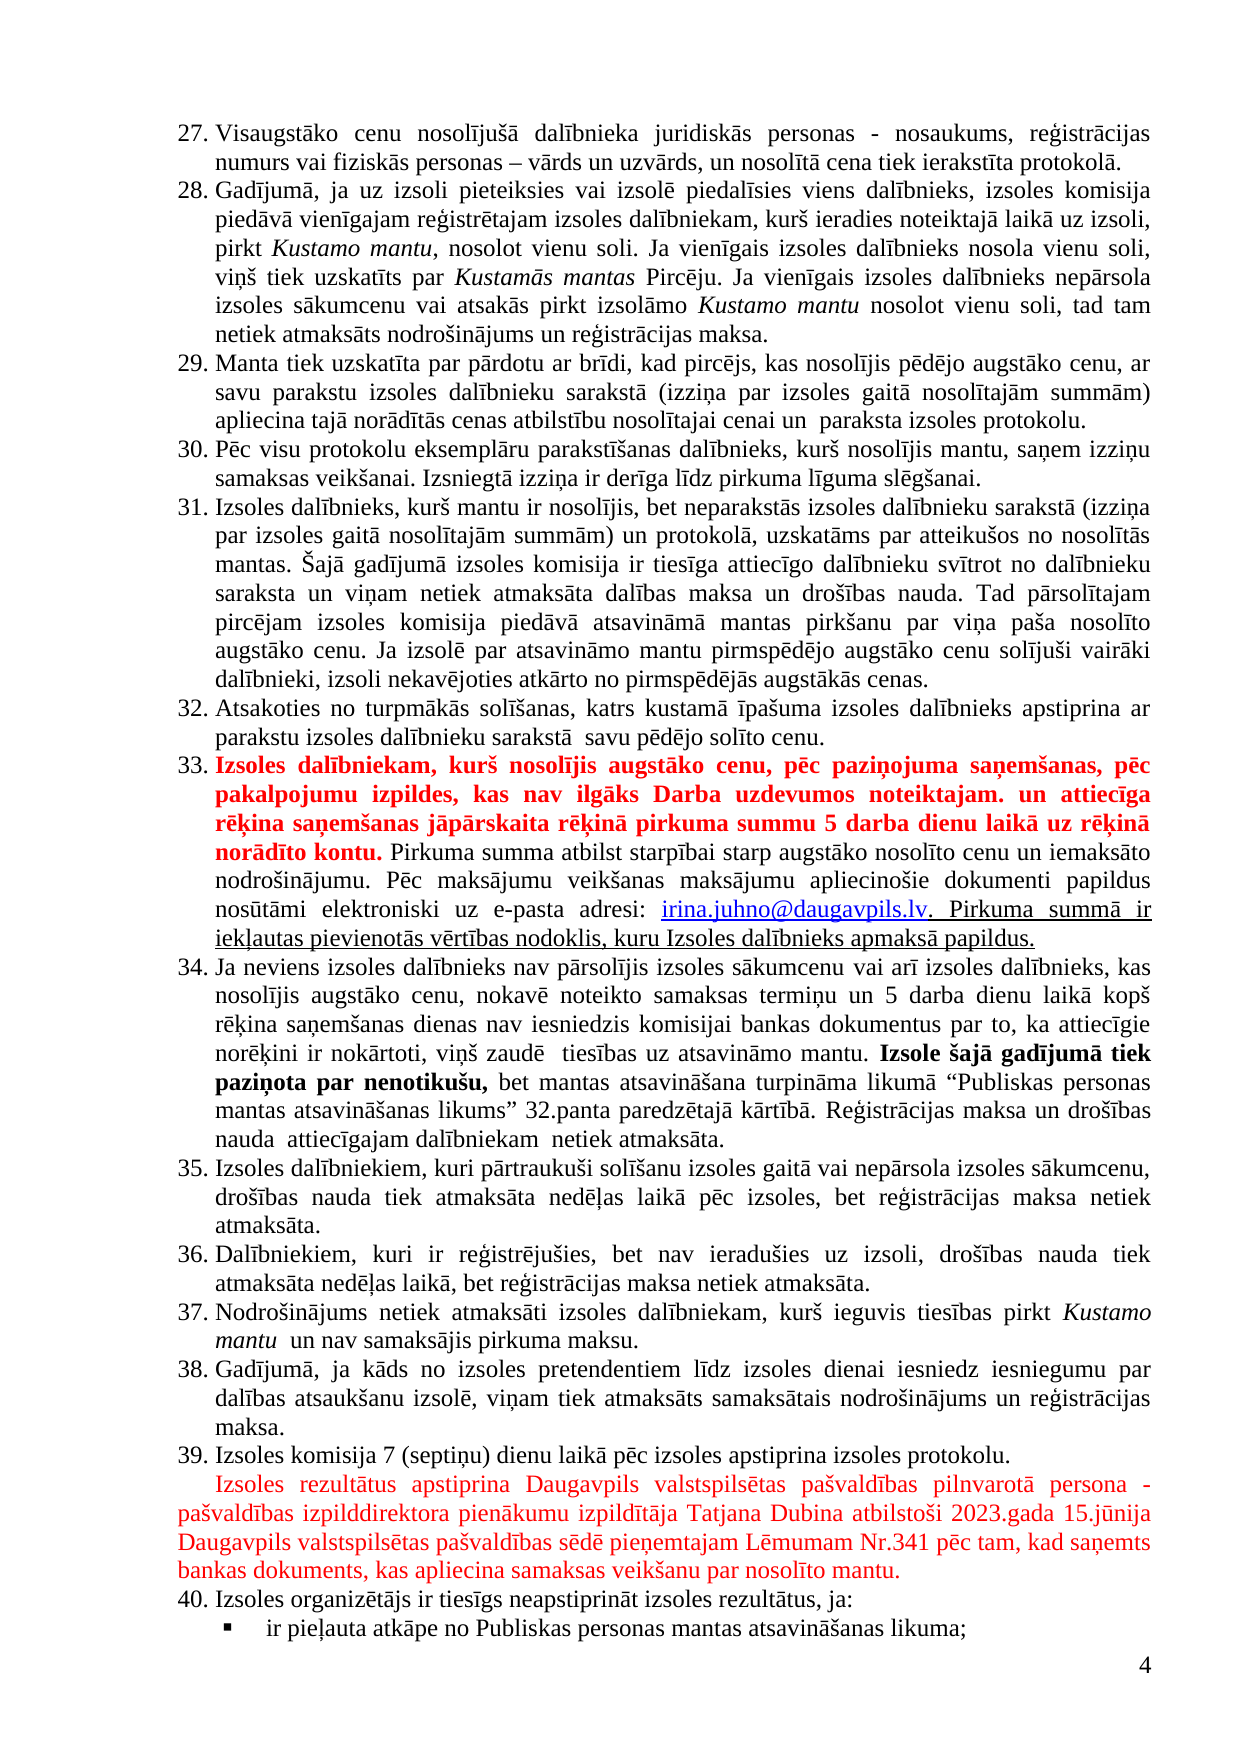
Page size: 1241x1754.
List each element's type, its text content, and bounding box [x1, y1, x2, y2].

text Izsoles rezultātus apstiprina Daugavpils valstspilsētas pašvaldības pilnvarotā persona - pašvaldības izpilddirektora pienākumu izpildītāja Tatjana Dubina atbilstoši 2023.gada 15.jūnija Daugavpils valstspilsētas pašvaldības sēdē pieņemtajam Lēmumam Nr.341 pēc tam, kad saņemts bankas dokuments, kas apliecina samaksas veikšanu par nosolīto mantu. [177, 1469, 1152, 1584]
list Izsoles dalībniekam, kurš nosolījis augstāko cenu, pēc paziņojuma saņemšanas, pēc pakalpojumu izpildes, kas nav ilgāks Darba uzdevumos noteiktajam. un attiecīga rēķina saņemšanas jāpārskaita rēķinā pirkuma summu 5 darba dienu laikā uz rēķinā norādīto kontu. Pirkuma summa atbilst starpībai starp augstāko nosolīto cenu un iemaksāto nodrošinājumu. Pēc maksājumu veikšanas maksājumu apliecinošie dokumenti papildus nosūtāmi elektroniski uz e-pasta adresi: irina.juhno@daugavpils.lv. Pirkuma summā ir iekļautas pievienotās vērtības nodoklis, kuru Izsoles dalībnieks apmaksā papildus. [177, 751, 1152, 952]
list Nodrošinājums netiek atmaksāti izsoles dalībniekam, kurš ieguvis tiesības pirkt Kustamo mantu un nav samaksājis pirkuma maksu. [177, 1297, 1152, 1354]
list ir pieļauta atkāpe no Publiskas personas mantas atsavināšanas likuma; [222, 1613, 1152, 1642]
list Ja neviens izsoles dalībnieks nav pārsolījis izsoles sākumcenu vai arī izsoles dalībnieks, kas nosolījis augstāko cenu, nokavē noteikto samaksas termiņu un 5 darba dienu laikā kopš rēķina saņemšanas dienas nav iesniedzis komisijai bankas dokumentus par to, ka attiecīgie norēķini ir nokārtoti, viņš zaudē tiesības uz atsavināmo mantu. Izsole šajā gadījumā tiek paziņota par nenotikušu, bet mantas atsavināšana turpināma likumā “Publiskas personas mantas atsavināšanas likums” 32.panta paredzētajā kārtībā. Reģistrācijas maksa un drošības nauda attiecīgajam dalībniekam netiek atmaksāta. [177, 952, 1152, 1153]
list Dalībniekiem, kuri ir reģistrējušies, bet nav ieradušies uz izsoli, drošības nauda tiek atmaksāta nedēļas laikā, bet reģistrācijas maksa netiek atmaksāta. [177, 1239, 1152, 1297]
list Visaugstāko cenu nosolījušā dalībnieka juridiskās personas - nosaukums, reģistrācijas numurs vai fiziskās personas – vārds un uzvārds, un nosolītā cena tiek ierakstīta protokolā. [177, 118, 1152, 176]
list Gadījumā, ja kāds no izsoles pretendentiem līdz izsoles dienai iesniedz iesniegumu par dalības atsaukšanu izsolē, viņam tiek atmaksāts samaksātais nodrošinājums un reģistrācijas maksa. [177, 1354, 1152, 1441]
list Izsoles organizētājs ir tiesīgs neapstiprināt izsoles rezultātus, ja: [177, 1584, 1152, 1613]
list Izsoles komisija 7 (septiņu) dienu laikā pēc izsoles apstiprina izsoles protokolu. [177, 1441, 1152, 1469]
list Manta tiek uzskatīta par pārdotu ar brīdi, kad pircējs, kas nosolījis pēdējo augstāko cenu, ar savu parakstu izsoles dalībnieku sarakstā (izziņa par izsoles gaitā nosolītajām summām) apliecina tajā norādītās cenas atbilstību nosolītajai cenai un paraksta izsoles protokolu. [177, 348, 1152, 434]
list Gadījumā, ja uz izsoli pieteiksies vai izsolē piedalīsies viens dalībnieks, izsoles komisija piedāvā vienīgajam reģistrētajam izsoles dalībniekam, kurš ieradies noteiktajā laikā uz izsoli, pirkt Kustamo mantu, nosolot vienu soli. Ja vienīgais izsoles dalībnieks nosola vienu soli, viņš tiek uzskatīts par Kustamās mantas Pircēju. Ja vienīgais izsoles dalībnieks nepārsola izsoles sākumcenu vai atsakās pirkt izsolāmo Kustamo mantu nosolot vienu soli, tad tam netiek atmaksāts nodrošinājums un reģistrācijas maksa. [177, 176, 1152, 348]
list Atsakoties no turpmākās solīšanas, katrs kustamā īpašuma izsoles dalībnieks apstiprina ar parakstu izsoles dalībnieku sarakstā savu pēdējo solīto cenu. [177, 693, 1152, 751]
list Izsoles dalībnieks, kurš mantu ir nosolījis, bet neparakstās izsoles dalībnieku sarakstā (izziņa par izsoles gaitā nosolītajām summām) un protokolā, uzskatāms par atteikušos no nosolītās mantas. Šajā gadījumā izsoles komisija ir tiesīga attiecīgo dalībnieku svītrot no dalībnieku saraksta un viņam netiek atmaksāta dalības maksa un drošības nauda. Tad pārsolītajam pircējam izsoles komisija piedāvā atsavināmā mantas pirkšanu par viņa paša nosolīto augstāko cenu. Ja izsolē par atsavināmo mantu pirmspēdējo augstāko cenu solījuši vairāki dalībnieki, izsoli nekavējoties atkārto no pirmspēdējās augstākās cenas. [177, 492, 1152, 693]
list Pēc visu protokolu eksemplāru parakstīšanas dalībnieks, kurš nosolījis mantu, saņem izziņu samaksas veikšanai. Izsniegtā izziņa ir derīga līdz pirkuma līguma slēgšanai. [177, 434, 1152, 492]
list Izsoles dalībniekiem, kuri pārtraukuši solīšanu izsoles gaitā vai nepārsola izsoles sākumcenu, drošības nauda tiek atmaksāta nedēļas laikā pēc izsoles, bet reģistrācijas maksa netiek atmaksāta. [177, 1153, 1152, 1239]
